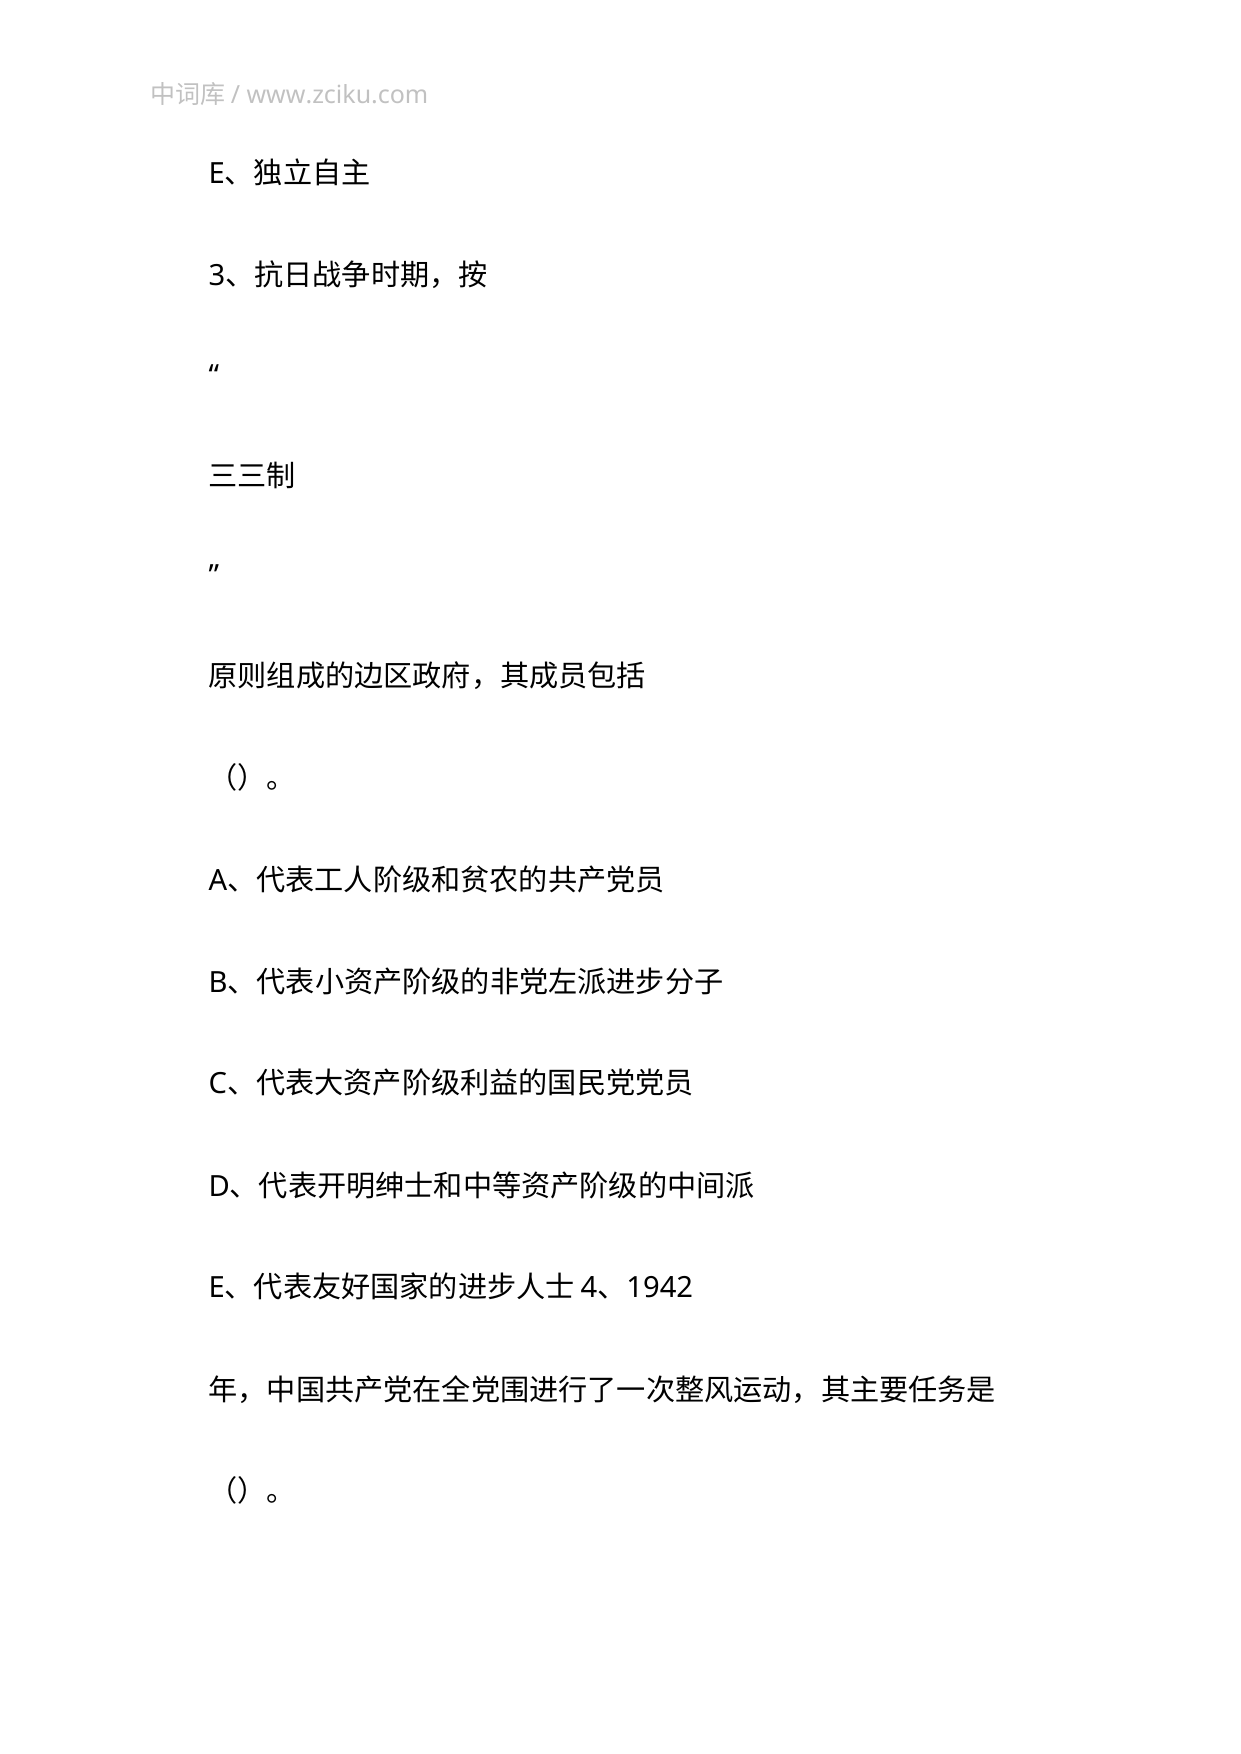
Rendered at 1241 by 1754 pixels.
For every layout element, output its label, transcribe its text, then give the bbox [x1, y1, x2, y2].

text D、代表开明绅士和中等资产阶级的中间派 [150, 1162, 1090, 1204]
text 原则组成的边区政府，其成员包括 [150, 653, 1090, 695]
text （）。 [150, 1468, 1090, 1510]
text E、独立自主 [150, 150, 1090, 192]
text C、代表大资产阶级利益的国民党党员 [150, 1060, 1090, 1102]
text 年，中国共产党在全党围进行了一次整风运动，其主要任务是 [150, 1366, 1090, 1408]
text “ [150, 354, 1090, 394]
text A、代表工人阶级和贫农的共产党员 [150, 856, 1090, 898]
text 3、抗日战争时期，按 [150, 252, 1090, 294]
text B、代表小资产阶级的非党左派进步分子 [150, 958, 1090, 1001]
text （）。 [150, 754, 1090, 797]
text 三三制 [150, 452, 1090, 495]
text ” [150, 554, 1090, 594]
text E、代表友好国家的进步人士4、1942 [150, 1264, 1090, 1306]
